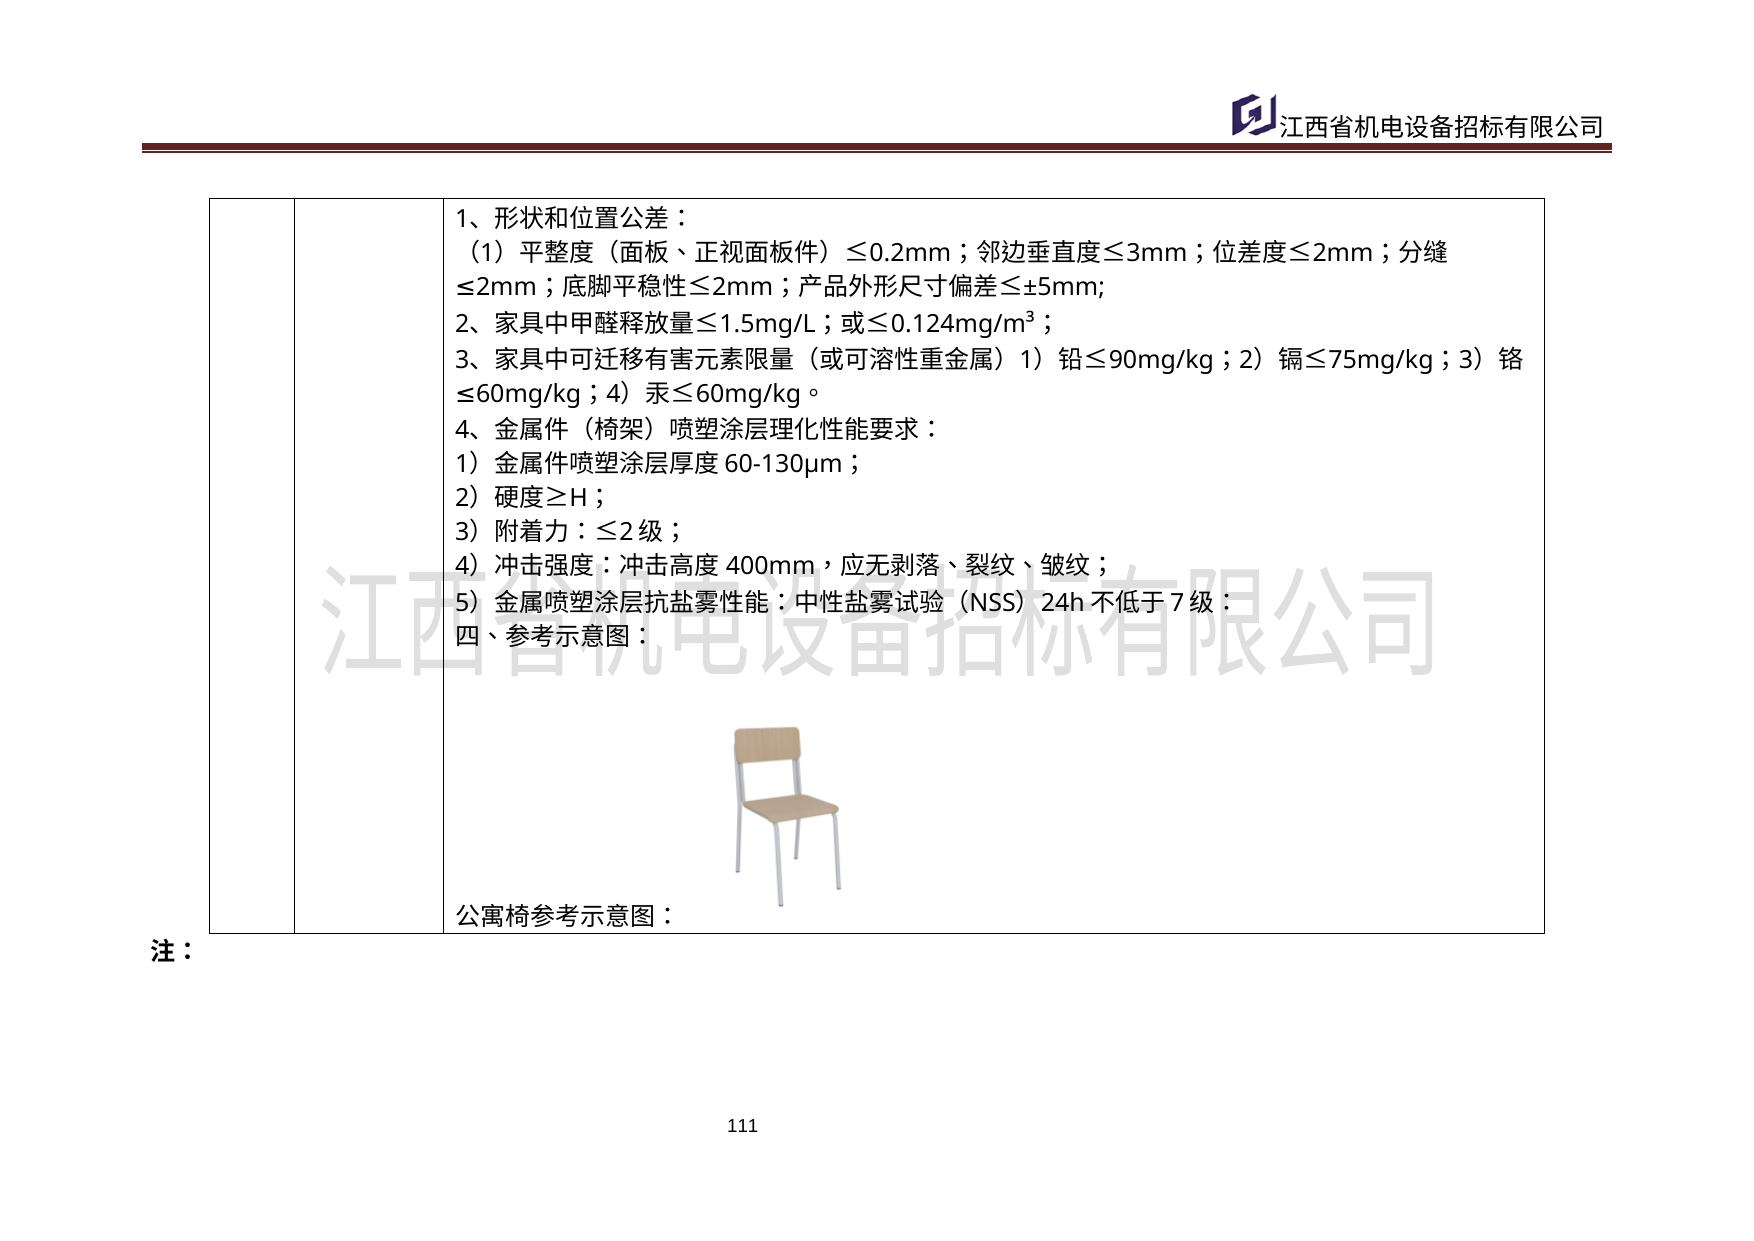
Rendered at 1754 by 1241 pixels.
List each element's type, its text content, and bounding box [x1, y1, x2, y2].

picture [1229, 90, 1279, 136]
text 注： [150, 934, 1604, 968]
table_cell 公寓椅 [295, 199, 443, 933]
table_cell 6 [210, 199, 294, 933]
picture [679, 685, 890, 926]
